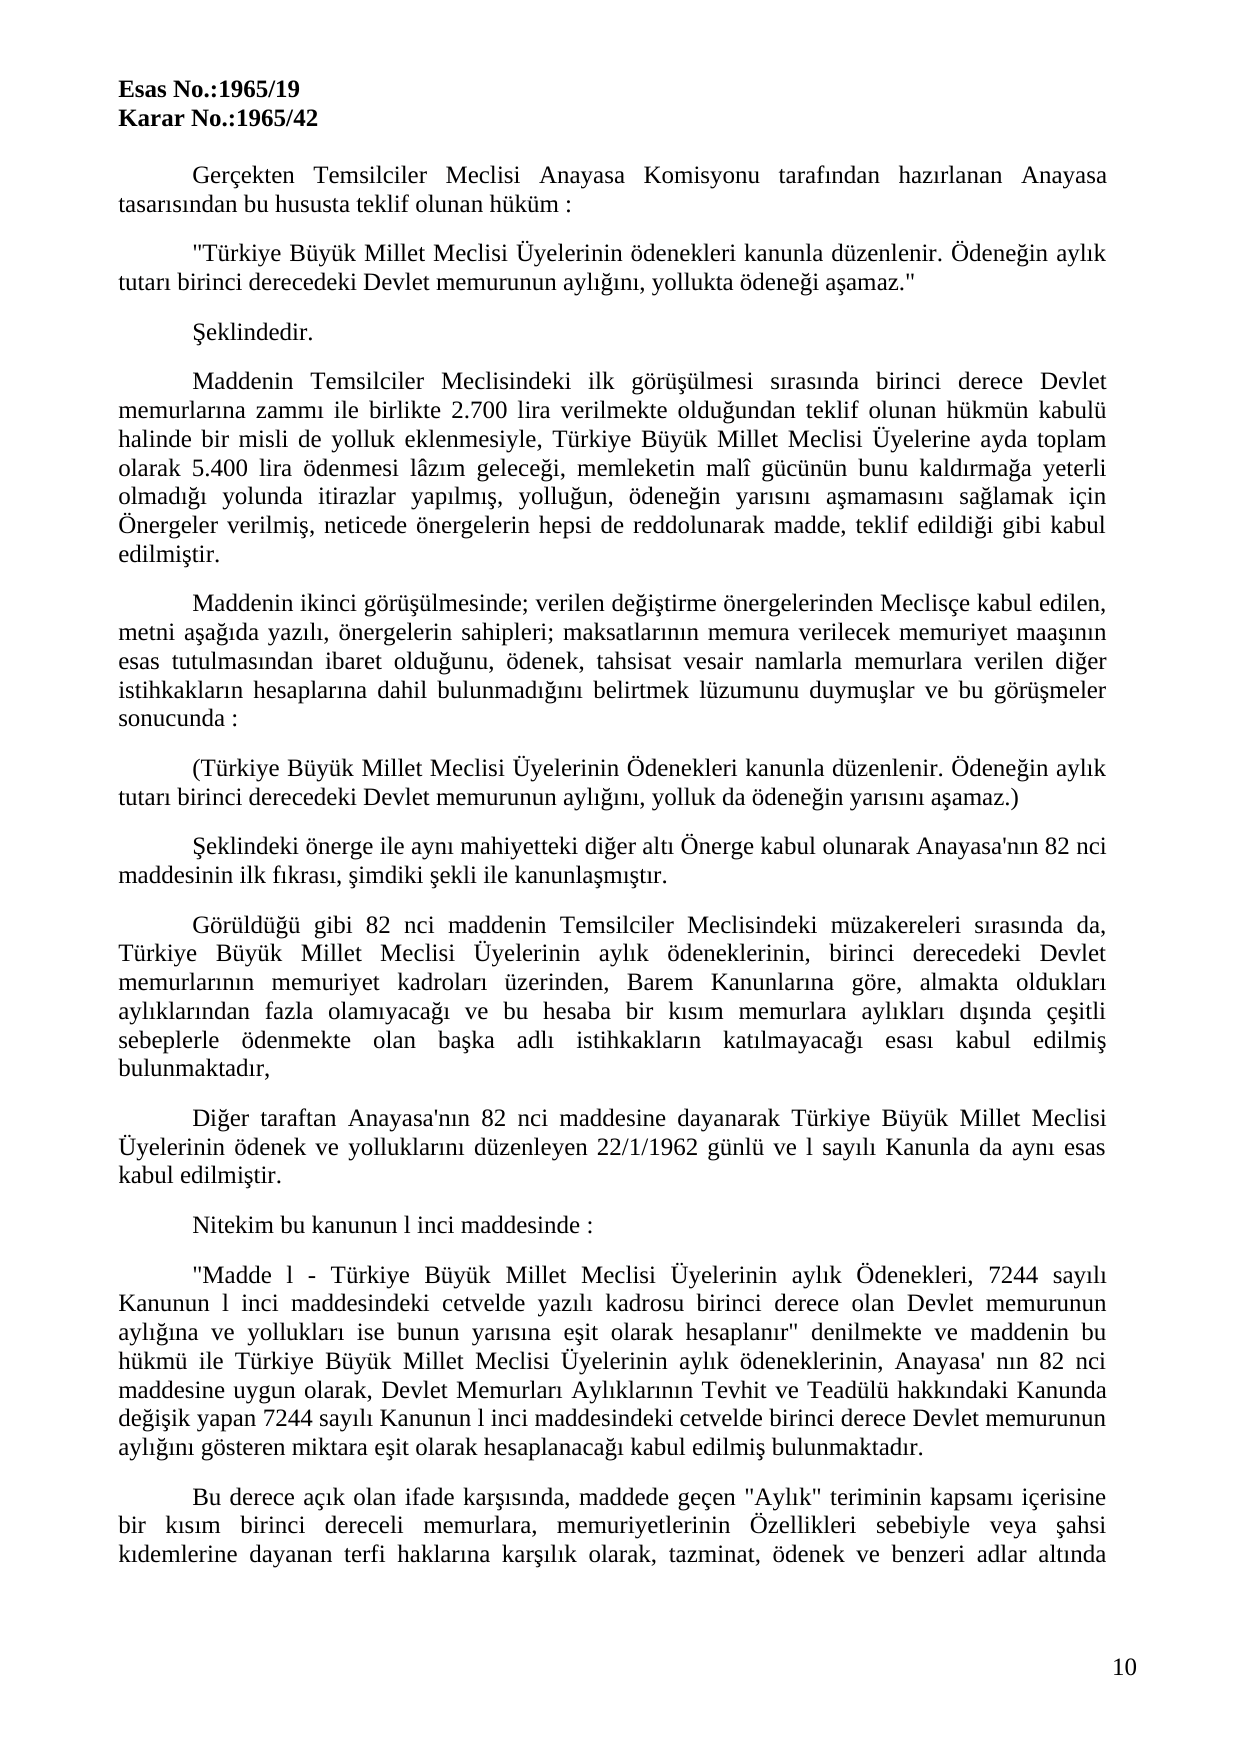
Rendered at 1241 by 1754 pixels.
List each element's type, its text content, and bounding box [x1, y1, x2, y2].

text (Türkiye Büyük Millet Meclisi Üyelerinin Ödenekleri kanunla düzenlenir. Ödeneğin aylık tutarı birinci derecedeki Devlet memurunun aylığını, yolluk da ödeneğin yarısını aşamaz.) [118, 753, 1107, 811]
text Gerçekten Temsilciler Meclisi Anayasa Komisyonu tarafından hazırlanan Anayasa tasarısından bu hususta teklif olunan hüküm : [118, 160, 1107, 218]
text Diğer taraftan Anayasa'nın 82 nci maddesine dayanarak Türkiye Büyük Millet Meclisi Üyelerinin ödenek ve yolluklarını düzenleyen 22/1/1962 günlü ve l sayılı Kanunla da aynı esas kabul edilmiştir. [118, 1103, 1107, 1189]
text "Türkiye Büyük Millet Meclisi Üyelerinin ödenekleri kanunla düzenlenir. Ödeneğin aylık tutarı birinci derecedeki Devlet memurunun aylığını, yollukta ödeneği aşamaz." [118, 238, 1107, 296]
text Nitekim bu kanunun l inci maddesinde : [118, 1210, 1107, 1239]
text Şeklindeki önerge ile aynı mahiyetteki diğer altı Önerge kabul olunarak Anayasa'nın 82 nci maddesinin ilk fıkrası, şimdiki şekli ile kanunlaşmıştır. [118, 831, 1107, 889]
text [118, 1482, 1107, 1568]
text Maddenin Temsilciler Meclisindeki ilk görüşülmesi sırasında birinci derece Devlet memurlarına zammı ile birlikte 2.700 lira verilmekte olduğundan teklif olunan hükmün kabulü halinde bir misli de yolluk eklenmesiyle, Türkiye Büyük Millet Meclisi Üyelerine ayda toplam olarak 5.400 lira ödenmesi lâzım geleceği, memleketin malî gücünün bunu kaldırmağa yeterli olmadığı yolunda itirazlar yapılmış, yolluğun, ödeneğin yarısını aşmamasını sağlamak için Önergeler verilmiş, neticede önergelerin hepsi de reddolunarak madde, teklif edildiği gibi kabul edilmiştir. [118, 366, 1107, 568]
text Şeklindedir. [118, 317, 1107, 346]
text "Madde l - Türkiye Büyük Millet Meclisi Üyelerinin aylık Ödenekleri, 7244 sayılı Kanunun l inci maddesindeki cetvelde yazılı kadrosu birinci derece olan Devlet memurunun aylığına ve yollukları ise bunun yarısına eşit olarak hesaplanır" denilmekte ve maddenin bu hükmü ile Türkiye Büyük Millet Meclisi Üyelerinin aylık ödeneklerinin, Anayasa' nın 82 nci maddesine uygun olarak, Devlet Memurları Aylıklarının Tevhit ve Teadülü hakkındaki Kanunda değişik yapan 7244 sayılı Kanunun l inci maddesindeki cetvelde birinci derece Devlet memurunun aylığını gösteren miktara eşit olarak hesaplanacağı kabul edilmiş bulunmaktadır. [118, 1260, 1107, 1461]
text Maddenin ikinci görüşülmesinde; verilen değiştirme önergelerinden Meclisçe kabul edilen, metni aşağıda yazılı, önergelerin sahipleri; maksatlarının memura verilecek memuriyet maaşının esas tutulmasından ibaret olduğunu, ödenek, tahsisat vesair namlarla memurlara verilen diğer istihkakların hesaplarına dahil bulunmadığını belirtmek lüzumunu duymuşlar ve bu görüşmeler sonucunda : [118, 588, 1107, 732]
text Görüldüğü gibi 82 nci maddenin Temsilciler Meclisindeki müzakereleri sırasında da, Türkiye Büyük Millet Meclisi Üyelerinin aylık ödeneklerinin, birinci derecedeki Devlet memurlarının memuriyet kadroları üzerinden, Barem Kanunlarına göre, almakta oldukları aylıklarından fazla olamıyacağı ve bu hesaba bir kısım memurlara aylıkları dışında çeşitli sebeplerle ödenmekte olan başka adlı istihkakların katılmayacağı esası kabul edilmiş bulunmaktadır, [118, 910, 1107, 1082]
